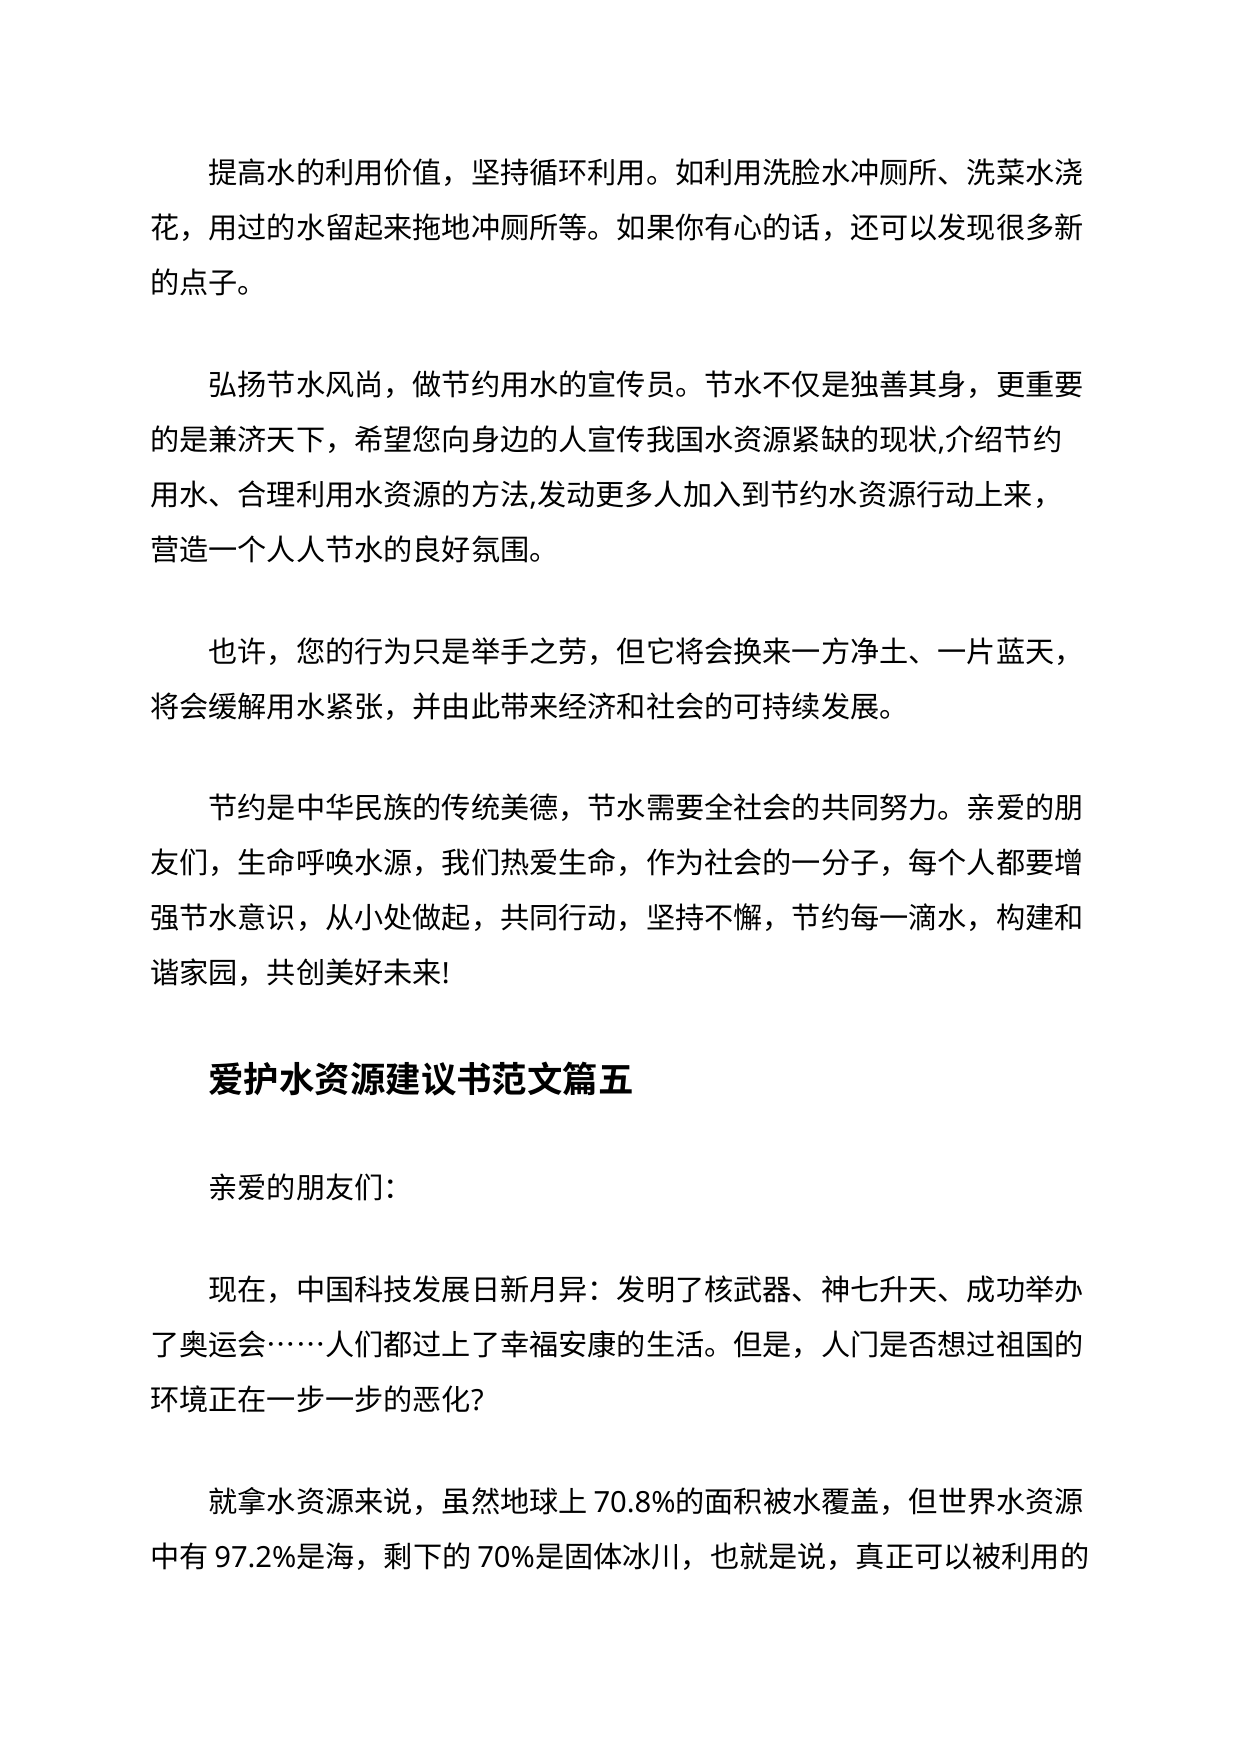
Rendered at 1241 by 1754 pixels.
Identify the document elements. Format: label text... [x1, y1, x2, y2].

text 也许，您的行为只是举手之劳，但它将会换来一方净土、一片蓝天，将会缓解用水紧张，并由此带来经济和社会的可持续发展。 [150, 628, 1090, 725]
text 弘扬节水风尚，做节约用水的宣传员。节水不仅是独善其身，更重要的是兼济天下，希望您向身边的人宣传我国水资源紧缺的现状,介绍节约用水、合理利用水资源的方法,发动更多人加入到节约水资源行动上来，营造一个人人节水的良好氛围。 [150, 362, 1090, 569]
text 亲爱的朋友们： [150, 1165, 1090, 1207]
text 节约是中华民族的传统美德，节水需要全社会的共同努力。亲爱的朋友们，生命呼唤水源，我们热爱生命，作为社会的一分子，每个人都要增强节水意识，从小处做起，共同行动，坚持不懈，节约每一滴水，构建和谐家园，共创美好未来! [150, 785, 1090, 992]
text 现在，中国科技发展日新月异：发明了核武器、神七升天、成功举办了奥运会……人们都过上了幸福安康的生活。但是，人门是否想过祖国的环境正在一步一步的恶化? [150, 1267, 1090, 1419]
text 爱护水资源建议书范文篇五 [150, 1052, 1090, 1103]
text 提高水的利用价值，坚持循环利用。如利用洗脸水冲厕所、洗菜水浇花，用过的水留起来拖地冲厕所等。如果你有心的话，还可以发现很多新的点子。 [150, 150, 1090, 302]
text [150, 1478, 1090, 1576]
